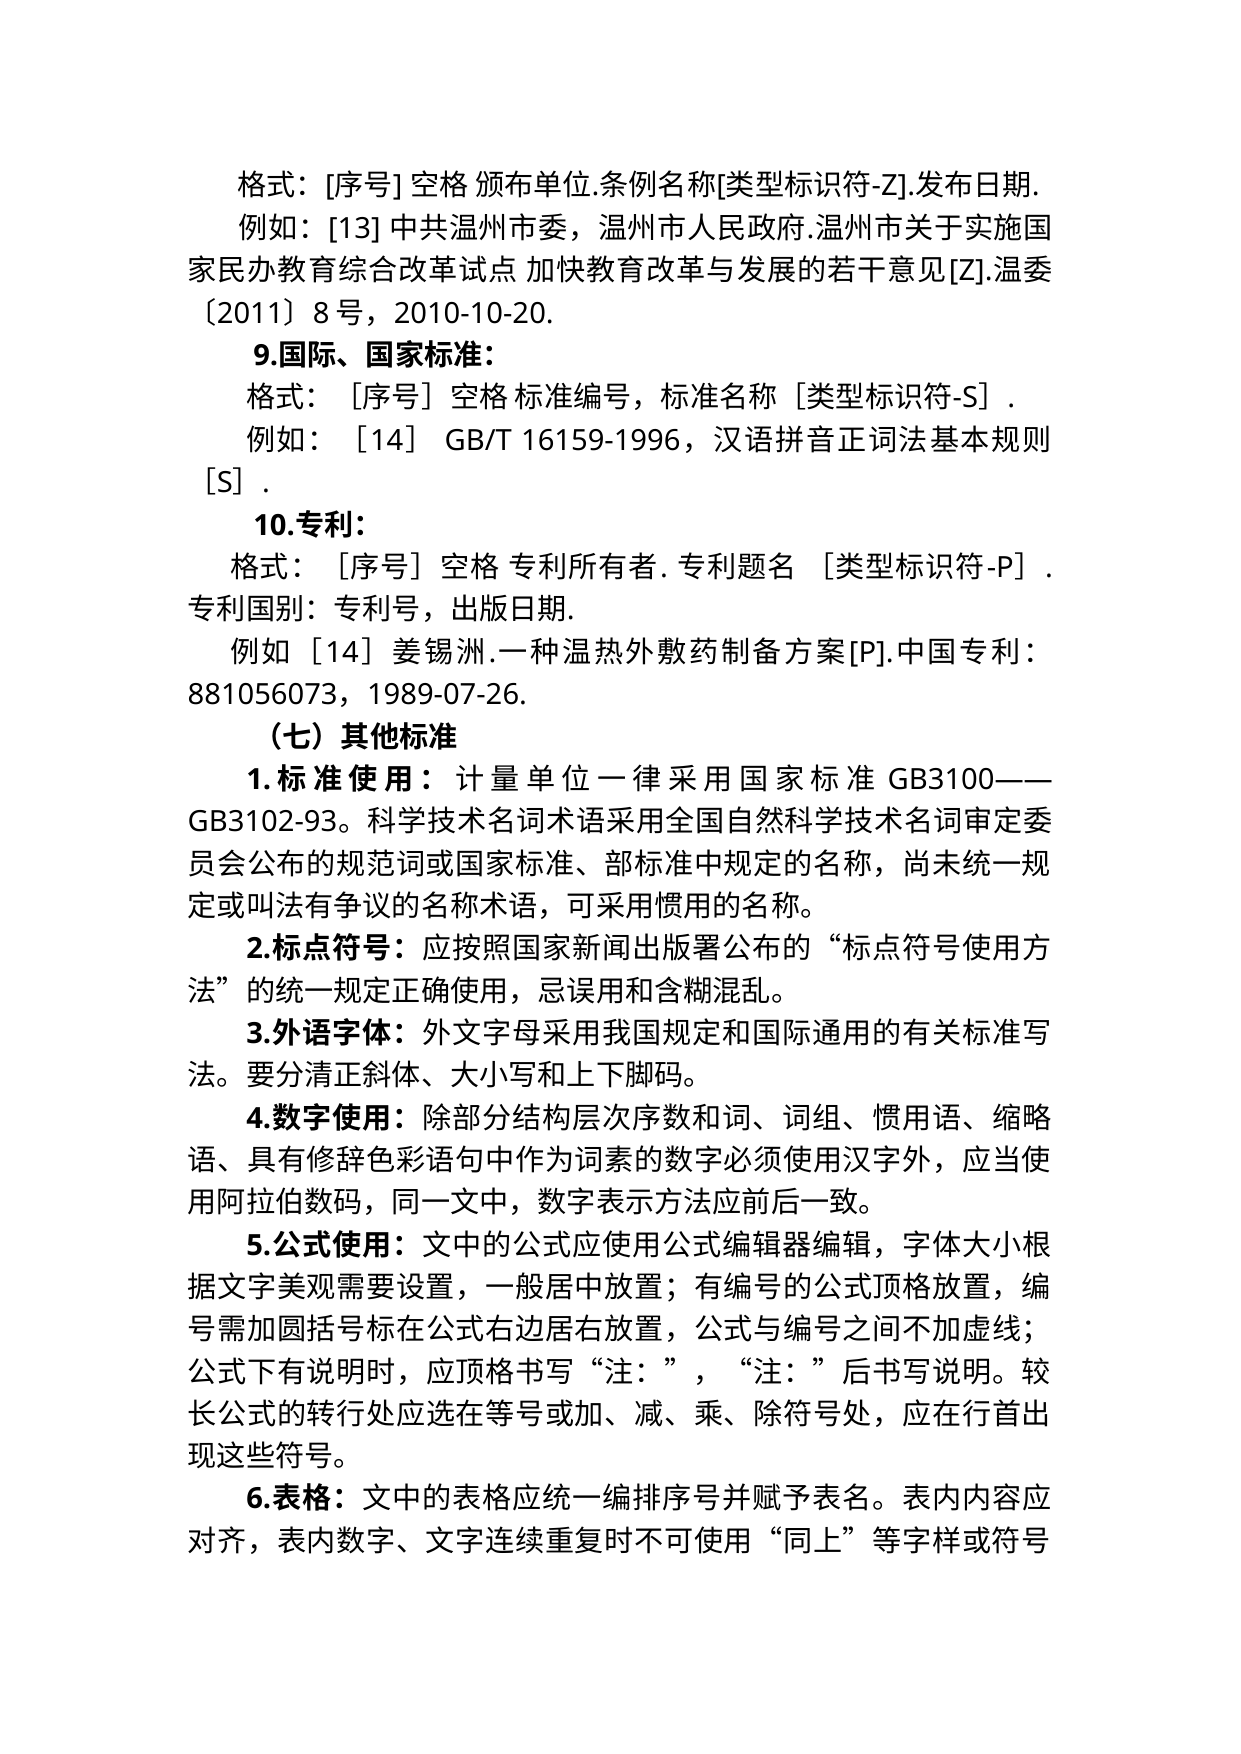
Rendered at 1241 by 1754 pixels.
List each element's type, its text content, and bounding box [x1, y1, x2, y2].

text 格式：［序号］空格 专利所有者. 专利题名 ［类型标识符-P］. 专利国别：专利号，出版日期. [187, 543, 1053, 628]
text 9.国际、国家标准： [253, 332, 1053, 374]
text 5.公式使用：文中的公式应使用公式编辑器编辑，字体大小根据文字美观需要设置，一般居中放置；有编号的公式顶格放置，编号需加圆括号标在公式右边居右放置，公式与编号之间不加虚线；公式下有说明时，应顶格书写“注：”，“注：”后书写说明。较长公式的转行处应选在等号或加、减、乘、除符号处，应在行首出现这些符号。 [187, 1221, 1053, 1475]
text 1.标准使用：计量单位一律采用国家标准GB3100——GB3102-93。科学技术名词术语采用全国自然科学技术名词审定委员会公布的规范词或国家标准、部标准中规定的名称，尚未统一规定或叫法有争议的名称术语，可采用惯用的名称。 [187, 755, 1053, 925]
text 格式：[序号] 空格 颁布单位.条例名称[类型标识符-Z].发布日期. [187, 162, 1053, 204]
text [187, 1475, 1053, 1560]
text （七）其他标准 [253, 713, 1053, 755]
text 4.数字使用：除部分结构层次序数和词、词组、惯用语、缩略语、具有修辞色彩语句中作为词素的数字必须使用汉字外，应当使用阿拉伯数码，同一文中，数字表示方法应前后一致。 [187, 1094, 1053, 1221]
text 10.专利： [253, 501, 1053, 543]
text 例如：[13] 中共温州市委，温州市人民政府.温州市关于实施国家民办教育综合改革试点 加快教育改革与发展的若干意见[Z].温委〔2011〕8号，2010-10-20. [187, 204, 1053, 332]
text 例如［14］姜锡洲.一种温热外敷药制备方案[P].中国专利：881056073，1989-07-26. [187, 628, 1053, 713]
text 2.标点符号：应按照国家新闻出版署公布的“标点符号使用方法”的统一规定正确使用，忌误用和含糊混乱。 [187, 925, 1053, 1009]
text 3.外语字体：外文字母采用我国规定和国际通用的有关标准写法。要分清正斜体、大小写和上下脚码。 [187, 1009, 1053, 1094]
text 格式：［序号］空格 标准编号，标准名称［类型标识符-S］. [187, 374, 1053, 416]
text 例如：［14］ GB/T 16159-1996，汉语拼音正词法基本规则［S］. [187, 416, 1053, 501]
